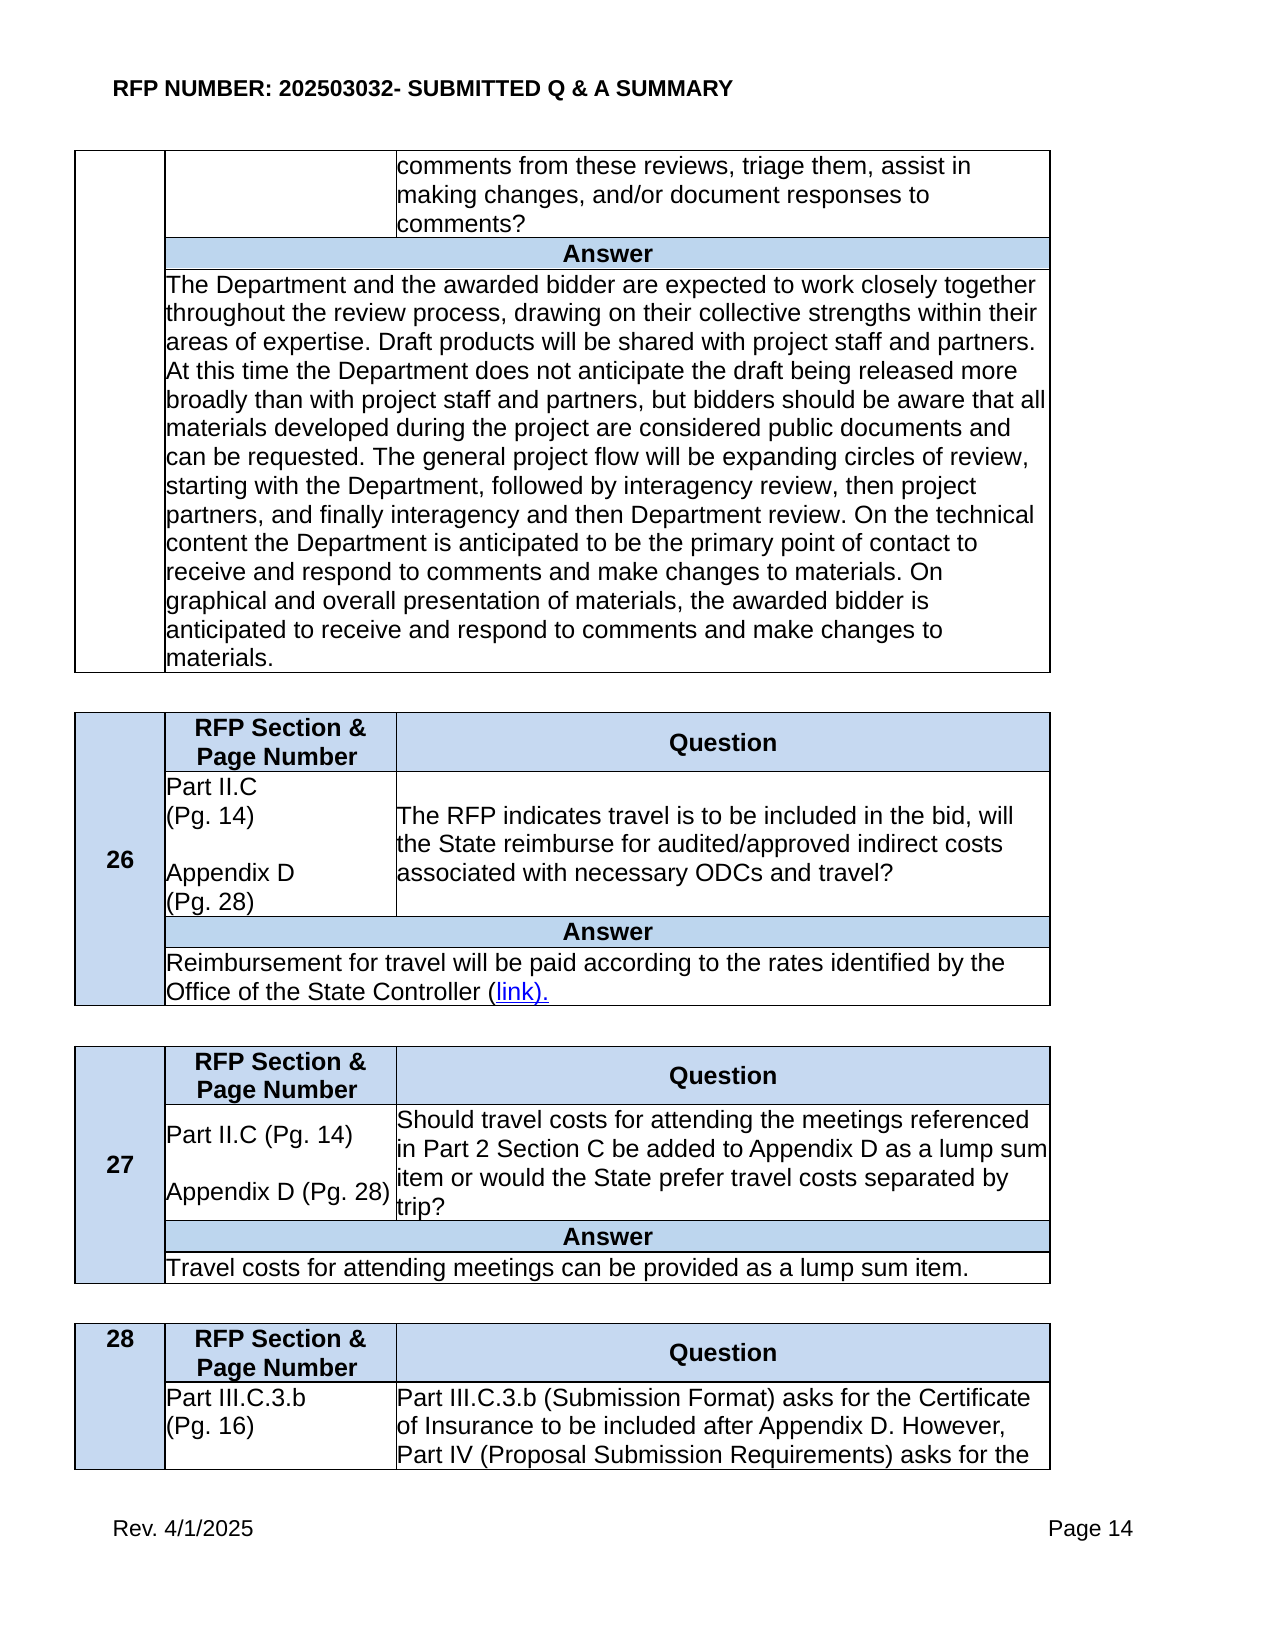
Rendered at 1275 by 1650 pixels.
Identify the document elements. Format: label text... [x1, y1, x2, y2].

table_header Question [397, 713, 1049, 771]
table_header RFP Section & Page Number [166, 1047, 396, 1104]
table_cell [166, 1383, 396, 1469]
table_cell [397, 151, 1049, 237]
table_cell Answer [166, 1221, 1049, 1251]
table_header RFP Section & Page Number [166, 713, 396, 771]
table_header Question [397, 1047, 1049, 1104]
table_cell The Department and the awarded bidder are expected to work closely together throughout the review process, drawing on their collective strengths within their areas of expertise. Draft products will be shared with project staff and partners. At this time the Department does not anticipate the draft being released more broadly than with project staff and partners, but bidders should be aware that all materials developed during the project are considered public documents and can be requested. The general project flow will be expanding circles of review, starting with the Department, followed by interagency review, then project partners, and finally interagency and then Department review. On the technical content the Department is anticipated to be the primary point of contact to receive and respond to comments and make changes to materials. On graphical and overall presentation of materials, the awarded bidder is anticipated to receive and respond to comments and make changes to materials. [166, 270, 1049, 672]
table_cell Answer [166, 238, 1049, 268]
table_cell Part II.C (Pg. 14) Appendix D (Pg. 28) [166, 772, 396, 916]
table_cell Travel costs for attending meetings can be provided as a lump sum item. [166, 1253, 1049, 1283]
table_header 26 [76, 713, 164, 1005]
table_cell The RFP indicates travel is to be included in the bid, will the State reimburse for audited/approved indirect costs associated with necessary ODCs and travel? [397, 772, 1049, 916]
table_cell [166, 151, 396, 237]
table_header Question [397, 1324, 1049, 1381]
table_cell Part II.C (Pg. 14) Appendix D (Pg. 28) [166, 1105, 396, 1220]
table_header RFP Section & Page Number [166, 1324, 396, 1381]
table_cell Answer [166, 917, 1049, 947]
table_cell Reimbursement for travel will be paid according to the rates identified by the Office of the State Controller (link). [166, 948, 1049, 1005]
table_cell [397, 1383, 1049, 1469]
table_cell Should travel costs for attending the meetings referenced in Part 2 Section C be added to Appendix D as a lump sum item or would the State prefer travel costs separated by trip? [397, 1105, 1049, 1220]
table_header 27 [76, 1047, 164, 1283]
table_header 28 [76, 1324, 164, 1469]
